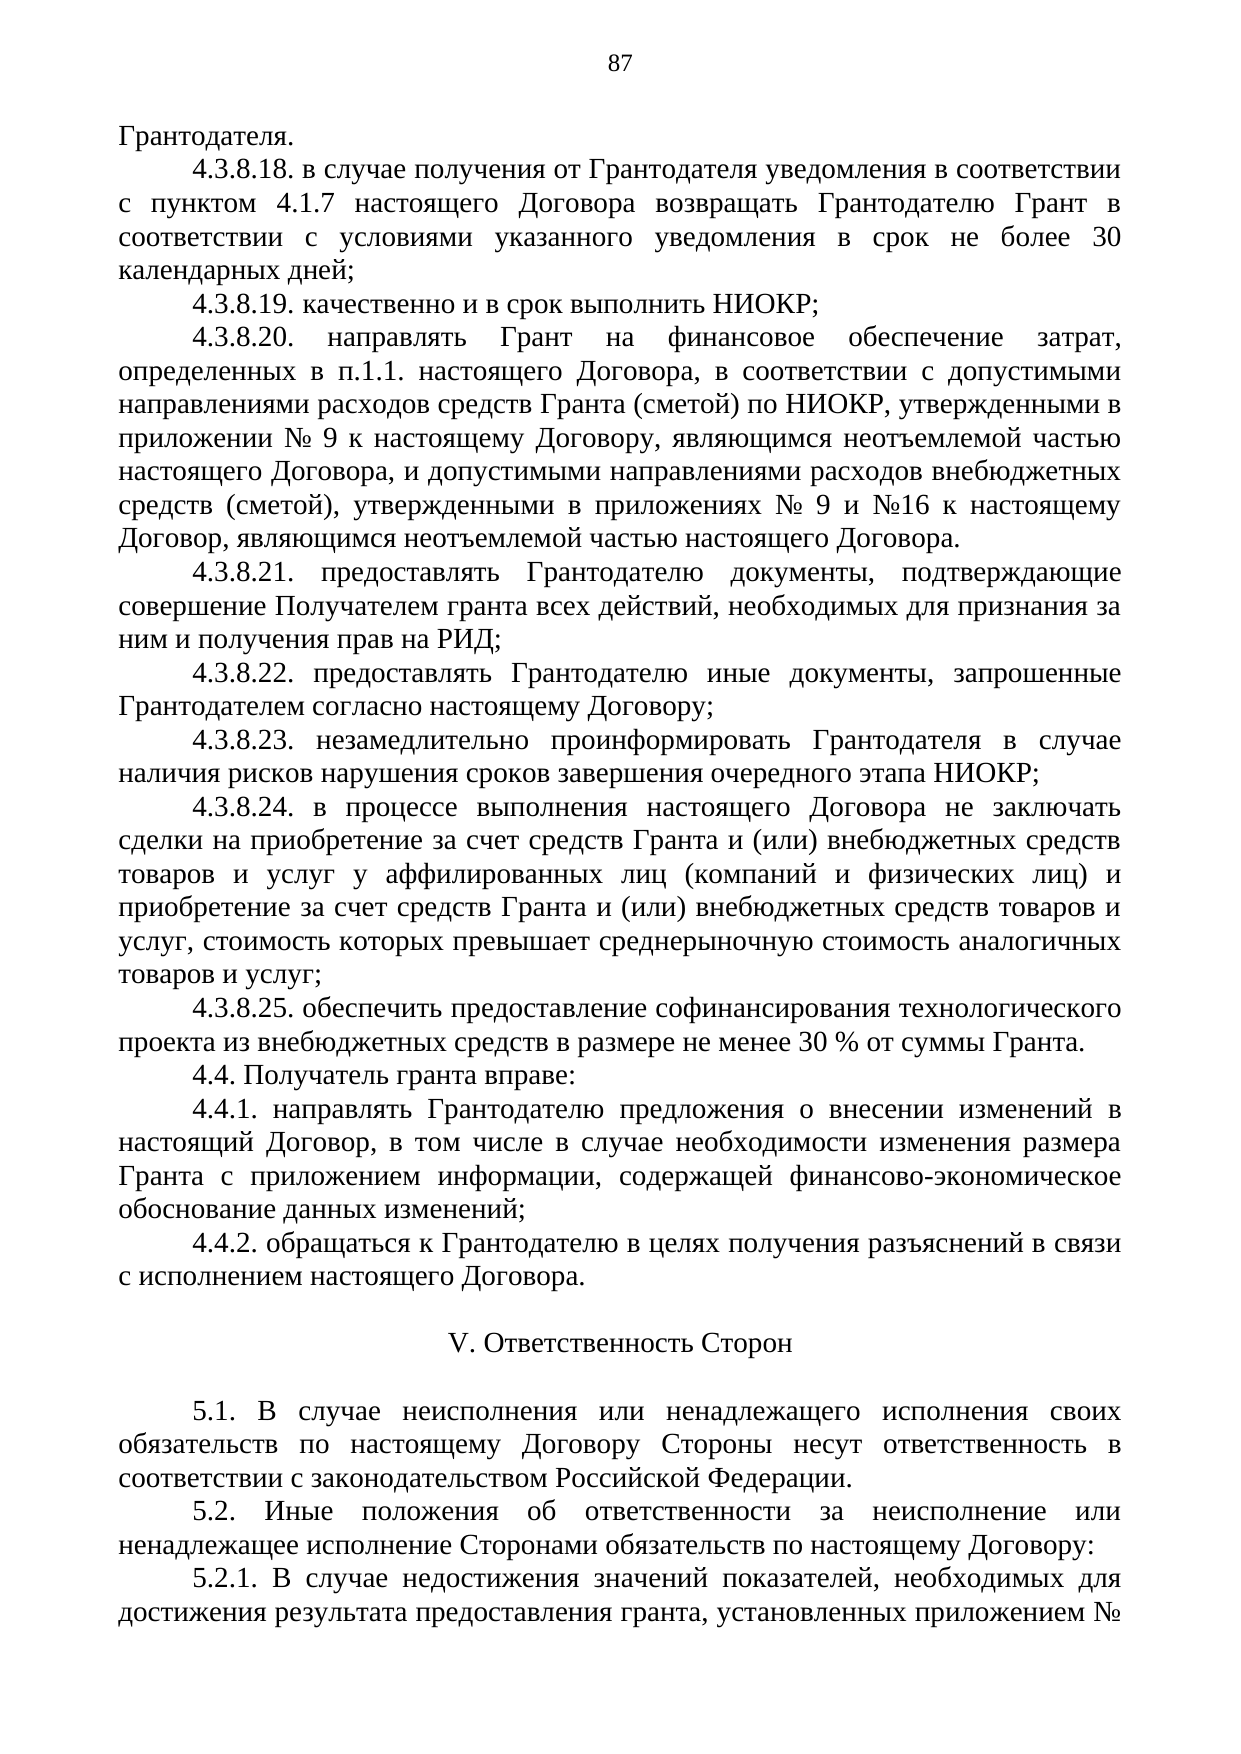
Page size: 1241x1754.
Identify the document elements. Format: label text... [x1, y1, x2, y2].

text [118, 118, 1122, 152]
text 4.3.8.19. качественно и в срок выполнить НИОКР; [118, 286, 1122, 319]
text 4.4.1. направлять Грантодателю предложения о внесении изменений в настоящий Договор, в том числе в случае необходимости изменения размера Гранта с приложением информации, содержащей финансово-экономическое обоснование данных изменений; [118, 1091, 1122, 1225]
text 5.2. Иные положения об ответственности за неисполнение или ненадлежащее исполнение Сторонами обязательств по настоящему Договору: [118, 1493, 1122, 1560]
text V. Ответственность Сторон [118, 1326, 1122, 1359]
text 4.4.2. обращаться к Грантодателю в целях получения разъяснений в связи с исполнением настоящего Договора. [118, 1225, 1122, 1292]
text 4.3.8.20. направлять Грант на финансовое обеспечение затрат, определенных в п.1.1. настоящего Договора, в соответствии с допустимыми направлениями расходов средств Гранта (сметой) по НИОКР, утвержденными в приложении № 9 к настоящему Договору, являющимся неотъемлемой частью настоящего Договора, и допустимыми направлениями расходов внебюджетных средств (сметой), утвержденными в приложениях № 9 и №16 к настоящему Договор, являющимся неотъемлемой частью настоящего Договора. [118, 319, 1122, 554]
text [118, 1560, 1122, 1627]
text 5.1. В случае неисполнения или ненадлежащего исполнения своих обязательств по настоящему Договору Стороны несут ответственность в соответствии с законодательством Российской Федерации. [118, 1393, 1122, 1493]
text 4.3.8.21. предоставлять Грантодателю документы, подтверждающие совершение Получателем гранта всех действий, необходимых для признания за ним и получения прав на РИД; [118, 554, 1122, 655]
text 4.3.8.23. незамедлительно проинформировать Грантодателя в случае наличия рисков нарушения сроков завершения очередного этапа НИОКР; [118, 722, 1122, 789]
text 4.3.8.25. обеспечить предоставление софинансирования технологического проекта из внебюджетных средств в размере не менее 30 % от суммы Гранта. [118, 990, 1122, 1057]
text 4.3.8.24. в процессе выполнения настоящего Договора не заключать сделки на приобретение за счет средств Гранта и (или) внебюджетных средств товаров и услуг у аффилированных лиц (компаний и физических лиц) и приобретение за счет средств Гранта и (или) внебюджетных средств товаров и услуг, стоимость которых превышает среднерыночную стоимость аналогичных товаров и услуг; [118, 789, 1122, 990]
text 4.3.8.18. в случае получения от Грантодателя уведомления в соответствии с пунктом 4.1.7 настоящего Договора возвращать Грантодателю Грант в соответствии с условиями указанного уведомления в срок не более 30 календарных дней; [118, 152, 1122, 286]
text 4.4. Получатель гранта вправе: [118, 1057, 1122, 1091]
text 4.3.8.22. предоставлять Грантодателю иные документы, запрошенные Грантодателем согласно настоящему Договору; [118, 655, 1122, 722]
